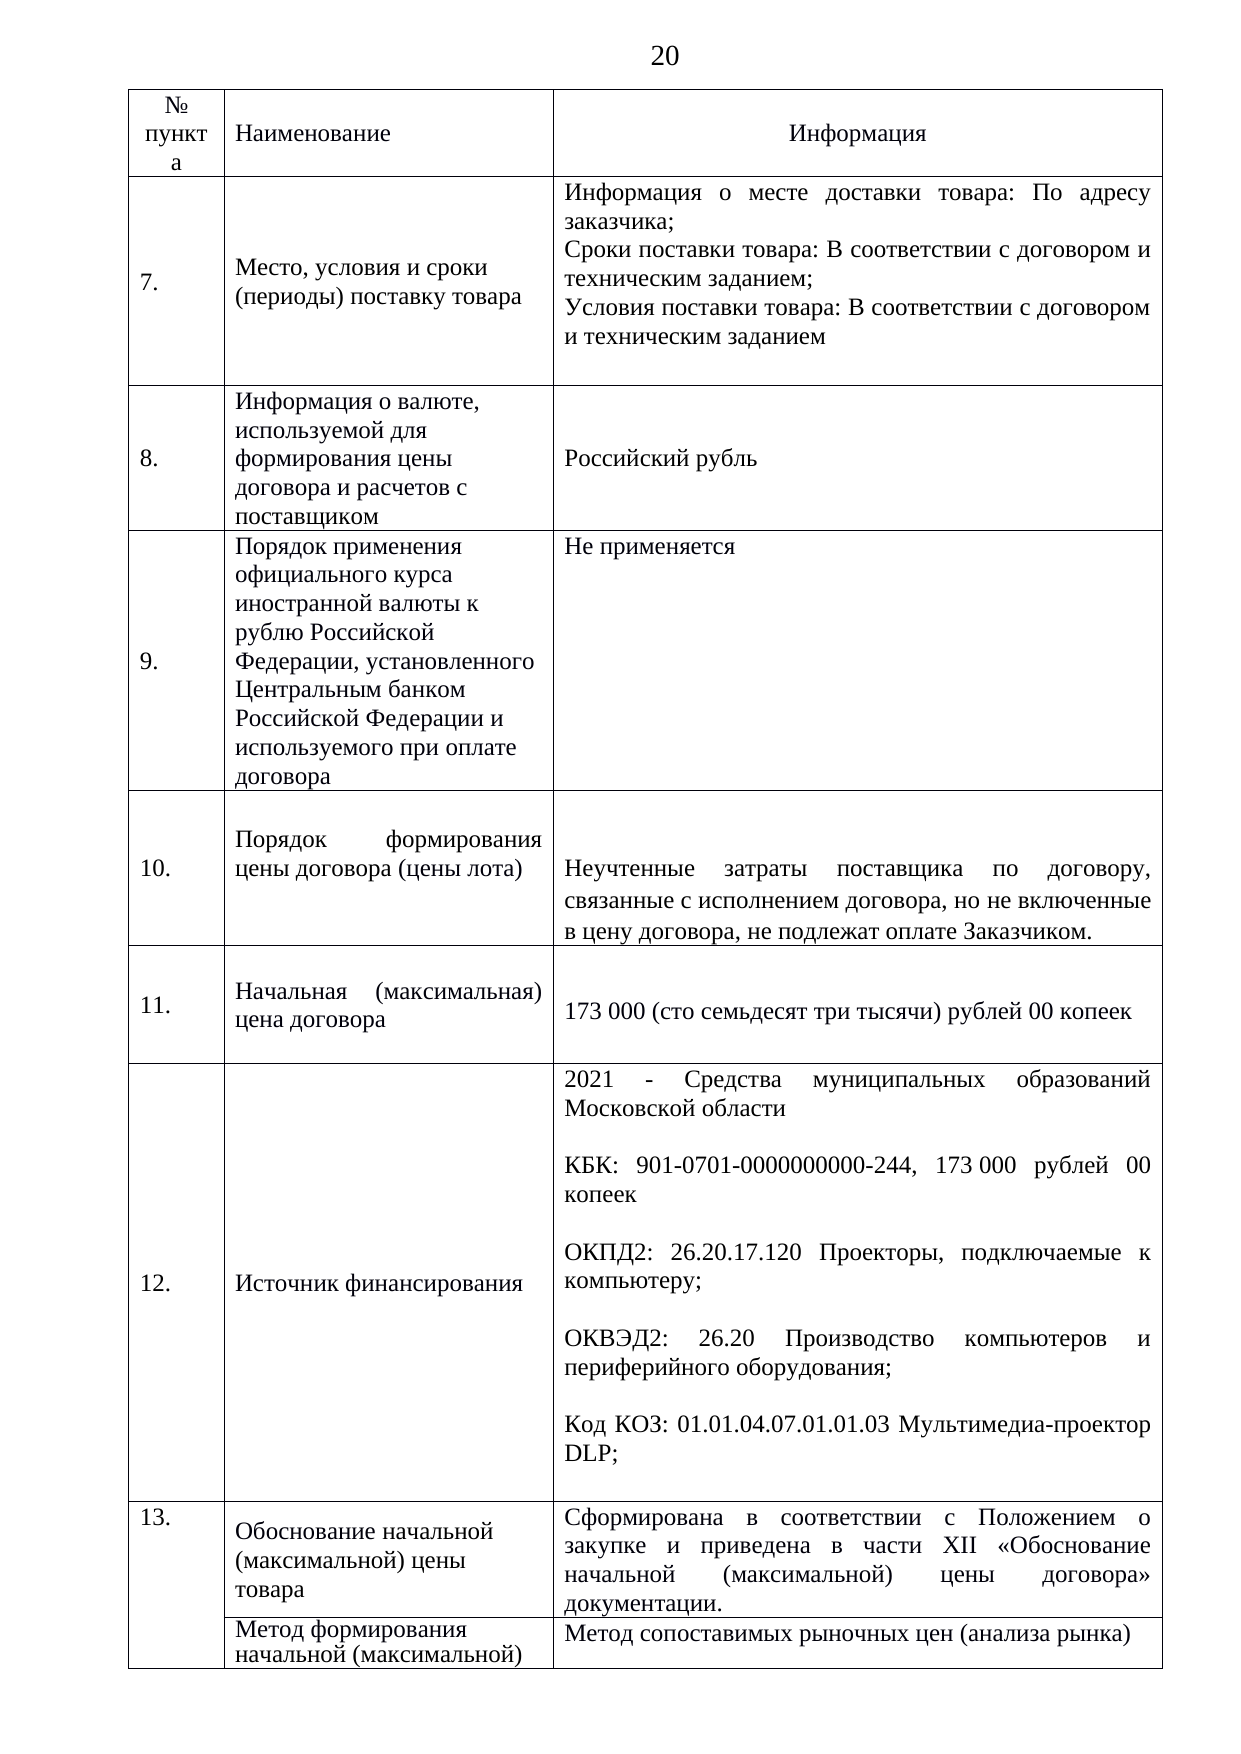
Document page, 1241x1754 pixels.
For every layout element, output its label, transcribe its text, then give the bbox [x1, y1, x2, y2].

table_cell 2021 - Средства муниципальных образований Московской области КБК: 901-0701-0000000000-244, 173 000 рублей 00 копеек ОКПД2: 26.20.17.120 Проекторы, подключаемые к компьютеру; ОКВЭД2: 26.20 Производство компьютеров и периферийного оборудования; Код КОЗ: 01.01.04.07.01.01.03 Мультимедиа-проектор DLP; [554, 1064, 1162, 1501]
table_cell Информация о месте доставки товара: По адресу заказчика; Сроки поставки товара: В соответствии с договором и техническим заданием; Условия поставки товара: В соответствии с договором и техническим заданием [554, 177, 1162, 385]
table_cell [225, 1618, 553, 1668]
table_cell [129, 531, 224, 789]
table_header № пункта [129, 90, 224, 176]
table_cell [129, 386, 224, 530]
table_cell Место, условия и сроки (периоды) поставку товара [225, 177, 553, 385]
table_cell Порядок применения официального курса иностранной валюты к рублю Российской Федерации, установленного Центральным банком Российской Федерации и используемого при оплате договора [225, 531, 553, 789]
table_cell [129, 791, 224, 945]
table_cell [129, 946, 224, 1063]
table_cell Источник финансирования [225, 1064, 553, 1501]
table_cell Обоснование начальной (максимальной) цены товара [225, 1502, 553, 1617]
table_header Наименование [225, 90, 553, 176]
table_cell Информация о валюте, используемой для формирования цены договора и расчетов с поставщиком [225, 386, 553, 530]
table_cell Неучтенные затраты поставщика по договору, связанные с исполнением договора, но не включенные в цену договора, не подлежат оплате Заказчиком. [554, 791, 1162, 945]
table_cell Порядок формирования цены договора (цены лота) [225, 791, 553, 945]
table_cell [129, 177, 224, 385]
table_cell Начальная (максимальная) цена договора [225, 946, 553, 1063]
table_cell [129, 1064, 224, 1501]
table_cell Сформирована в соответствии с Положением о закупке и приведена в части XII «Обоснование начальной (максимальной) цены договора» документации. [554, 1502, 1162, 1617]
table_cell [129, 1502, 224, 1668]
table_cell Российский рубль [554, 386, 1162, 530]
table_cell 173 000 (сто семьдесят три тысячи) рублей 00 копеек [554, 946, 1162, 1063]
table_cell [554, 1618, 1162, 1668]
table_cell Не применяется [554, 531, 1162, 789]
table_header Информация [554, 90, 1162, 176]
